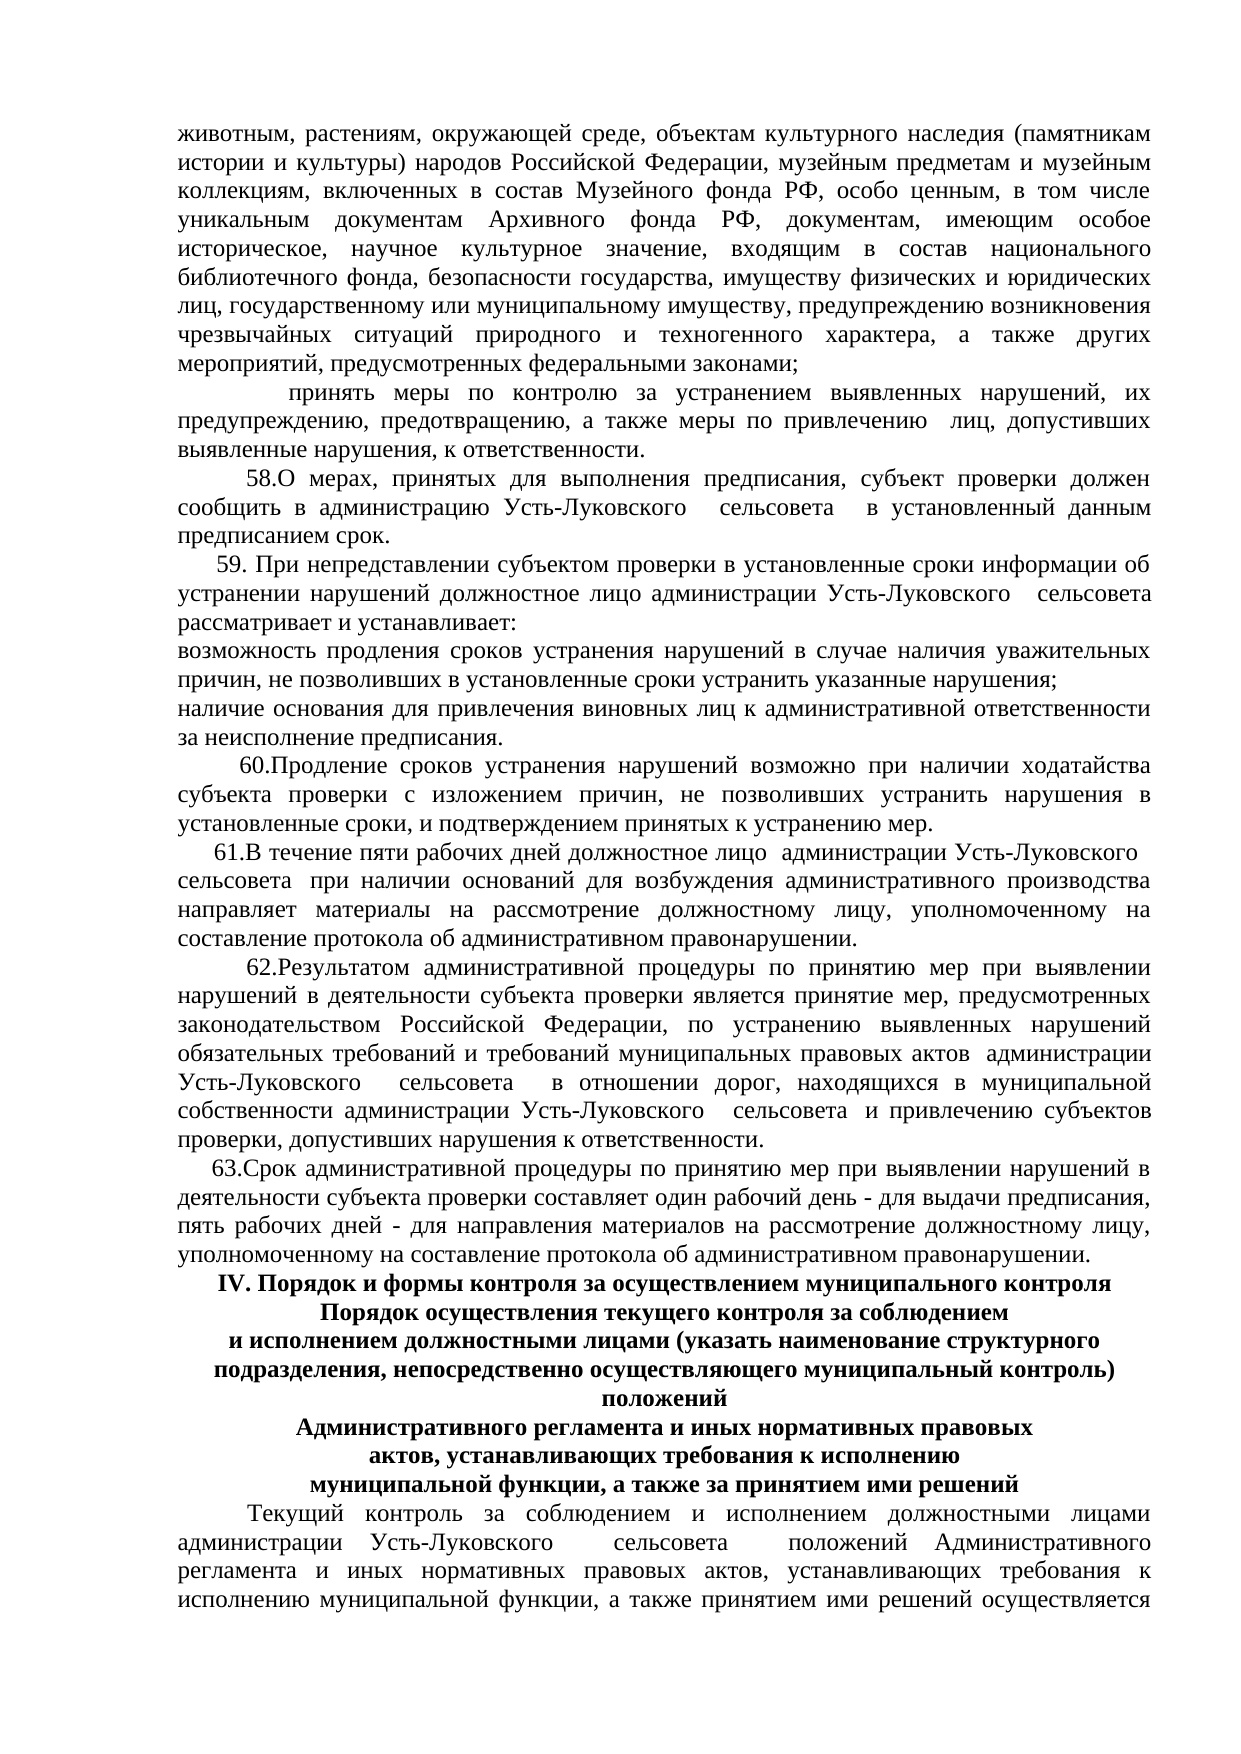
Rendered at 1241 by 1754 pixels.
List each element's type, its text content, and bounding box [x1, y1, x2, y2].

text 63.Срок административной процедуры по принятию мер при выявлении нарушений в деятельности субъекта проверки составляет один рабочий день - для выдачи предписания, пять рабочих дней - для направления материалов на рассмотрение должностному лицу, уполномоченному на составление протокола об административном правонарушении. [177, 1153, 1152, 1268]
text и исполнением должностными лицами (указать наименование структурного подразделения, непосредственно осуществляющего муниципальный контроль) положений [177, 1326, 1152, 1412]
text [177, 1498, 1152, 1613]
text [177, 118, 1152, 377]
text наличие основания для привлечения виновных лиц к административной ответственности за неисполнение предписания. [177, 693, 1152, 751]
text принять меры по контролю за устранением выявленных нарушений, их предупреждению, предотвращению, а также меры по привлечению лиц, допустивших выявленные нарушения, к ответственности. [177, 377, 1152, 463]
text 60.Продление сроков устранения нарушений возможно при наличии ходатайства субъекта проверки с изложением причин, не позволивших устранить нарушения в установленные сроки, и подтверждением принятых к устранению мер. [177, 751, 1152, 837]
text 59. При непредставлении субъектом проверки в установленные сроки информации об устранении нарушений должностное лицо администрации Усть-Луковского сельсовета рассматривает и устанавливает: [177, 549, 1152, 636]
text Порядок осуществления текущего контроля за соблюдением [177, 1297, 1152, 1326]
text муниципальной функции, а также за принятием ими решений [177, 1469, 1152, 1498]
text IV. Порядок и формы контроля за осуществлением муниципального контроля [177, 1268, 1152, 1297]
text актов, устанавливающих требования к исполнению [177, 1441, 1152, 1469]
text Административного регламента и иных нормативных правовых [177, 1412, 1152, 1441]
text 58.О мерах, принятых для выполнения предписания, субъект проверки должен сообщить в администрацию Усть-Луковского сельсовета в установленный данным предписанием срок. [177, 463, 1152, 549]
text 61.В течение пяти рабочих дней должностное лицо администрации Усть-Луковского сельсовета при наличии оснований для возбуждения административного производства направляет материалы на рассмотрение должностному лицу, уполномоченному на составление протокола об административном правонарушении. [177, 837, 1152, 952]
text 62.Результатом административной процедуры по принятию мер при выявлении нарушений в деятельности субъекта проверки является принятие мер, предусмотренных законодательством Российской Федерации, по устранению выявленных нарушений обязательных требований и требований муниципальных правовых актов администрации Усть-Луковского сельсовета в отношении дорог, находящихся в муниципальной собственности администрации Усть-Луковского сельсовета и привлечению субъектов проверки, допустивших нарушения к ответственности. [177, 952, 1152, 1153]
text возможность продления сроков устранения нарушений в случае наличия уважительных причин, не позволивших в установленные сроки устранить указанные нарушения; [177, 636, 1152, 693]
